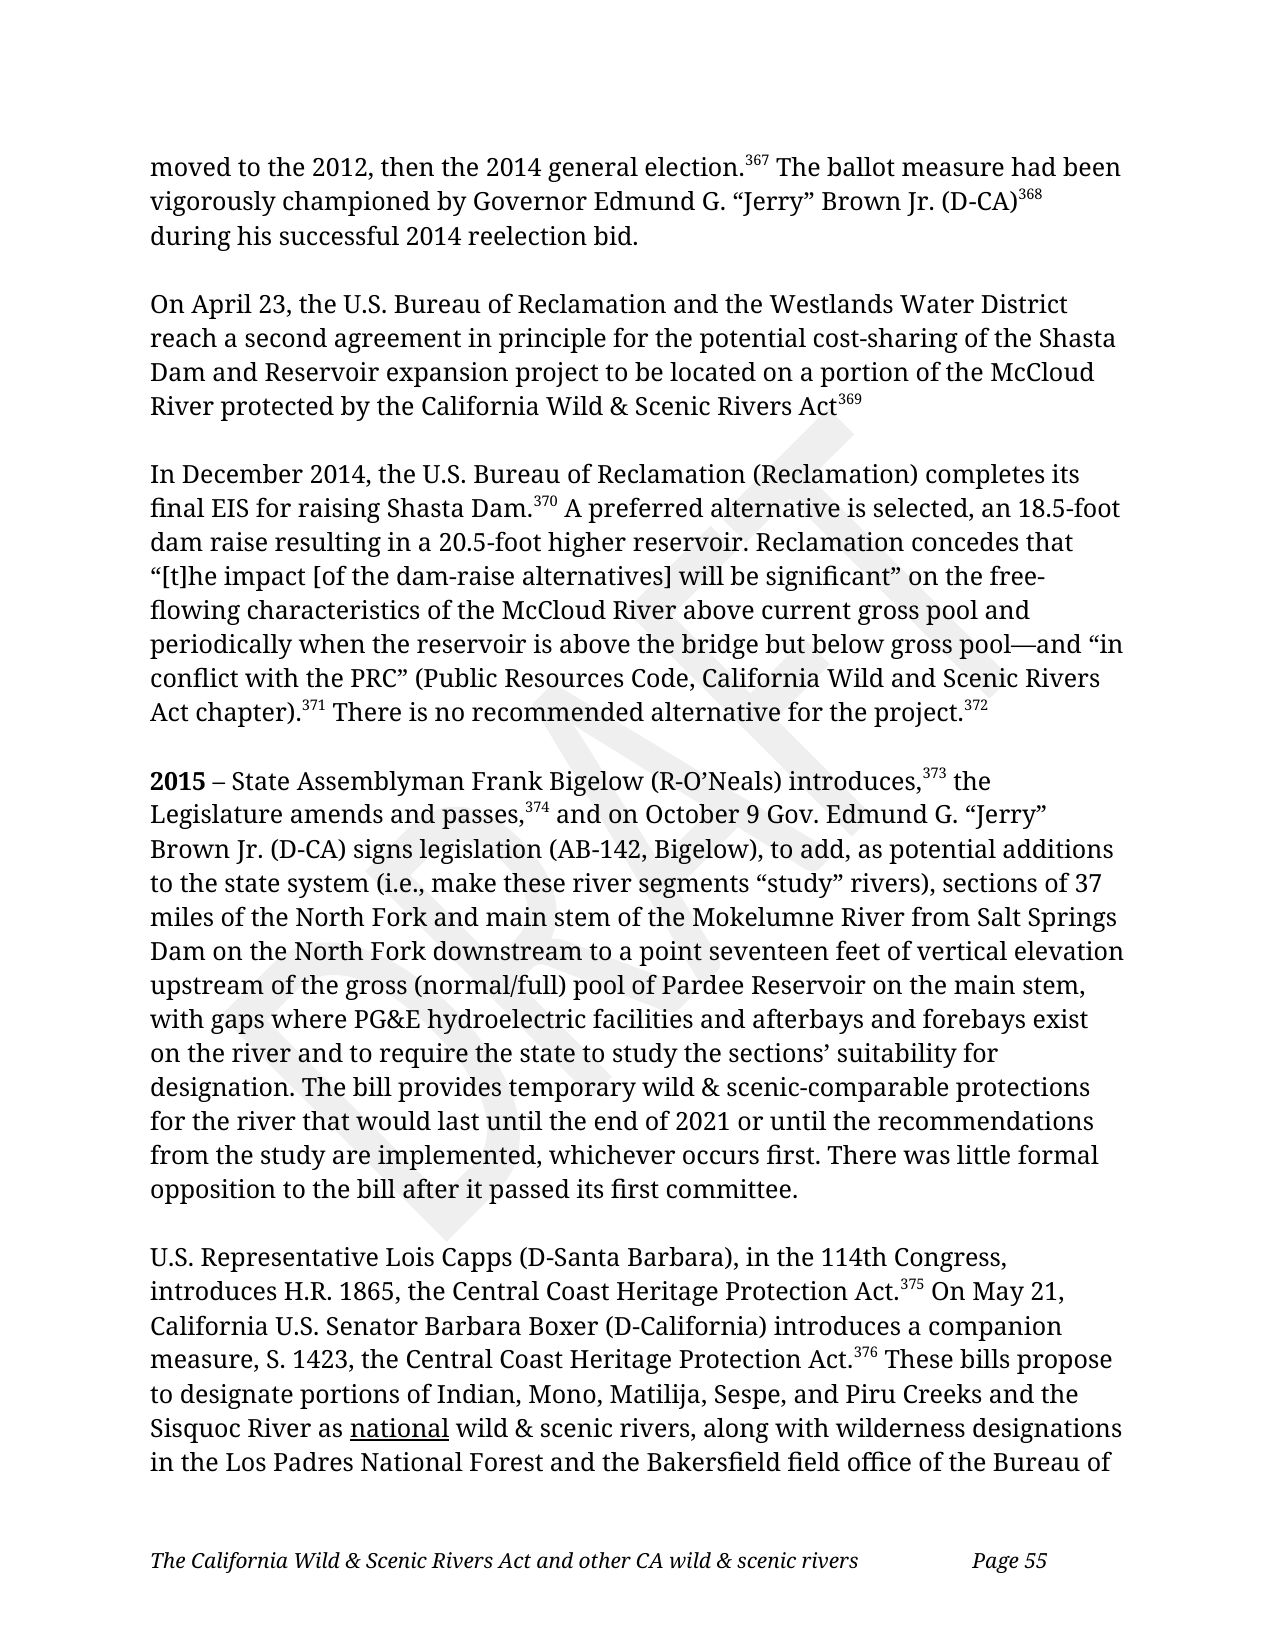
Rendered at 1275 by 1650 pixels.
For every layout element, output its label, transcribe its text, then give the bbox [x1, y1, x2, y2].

text 2015 – State Assemblyman Frank Bigelow (R-O’Neals) introduces, the Legislature amends and passes, and on October 9 Gov. Edmund G. “Jerry” Brown Jr. (D-CA) signs legislation (AB-142, Bigelow), to add, as potential additions to the state system (i.e., make these river segments “study” rivers), sections of 37 miles of the North Fork and main stem of the Mokelumne River from Salt Springs Dam on the North Fork downstream to a point seventeen feet of vertical elevation upstream of the gross (normal/full) pool of Pardee Reservoir on the main stem, with gaps where PG&E hydroelectric facilities and afterbays and forebays exist on the river and to require the state to study the sections’ suitability for designation. The bill provides temporary wild & scenic-comparable protections for the river that would last until the end of 2021 or until the recommendations from the study are implemented, whichever occurs first. There was little formal opposition to the bill after it passed its first committee. [150, 763, 1125, 1206]
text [150, 1240, 1125, 1478]
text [150, 150, 1125, 252]
text On April 23, the U.S. Bureau of Reclamation and the Westlands Water District reach a second agreement in principle for the potential cost-sharing of the Shasta Dam and Reservoir expansion project to be located on a portion of the McCloud River protected by the California Wild & Scenic Rivers Act [150, 286, 1125, 422]
text In December 2014, the U.S. Bureau of Reclamation (Reclamation) completes its final EIS for raising Shasta Dam. A preferred alternative is selected, an 18.5-foot dam raise resulting in a 20.5-foot higher reservoir. Reclamation concedes that “[t]he impact [of the dam-raise alternatives] will be significant” on the free-flowing characteristics of the McCloud River above current gross pool and periodically when the reservoir is above the bridge but below gross pool—and “in conflict with the PRC” (Public Resources Code, California Wild and Scenic Rivers Act chapter). There is no recommended alternative for the project. [150, 457, 1125, 729]
